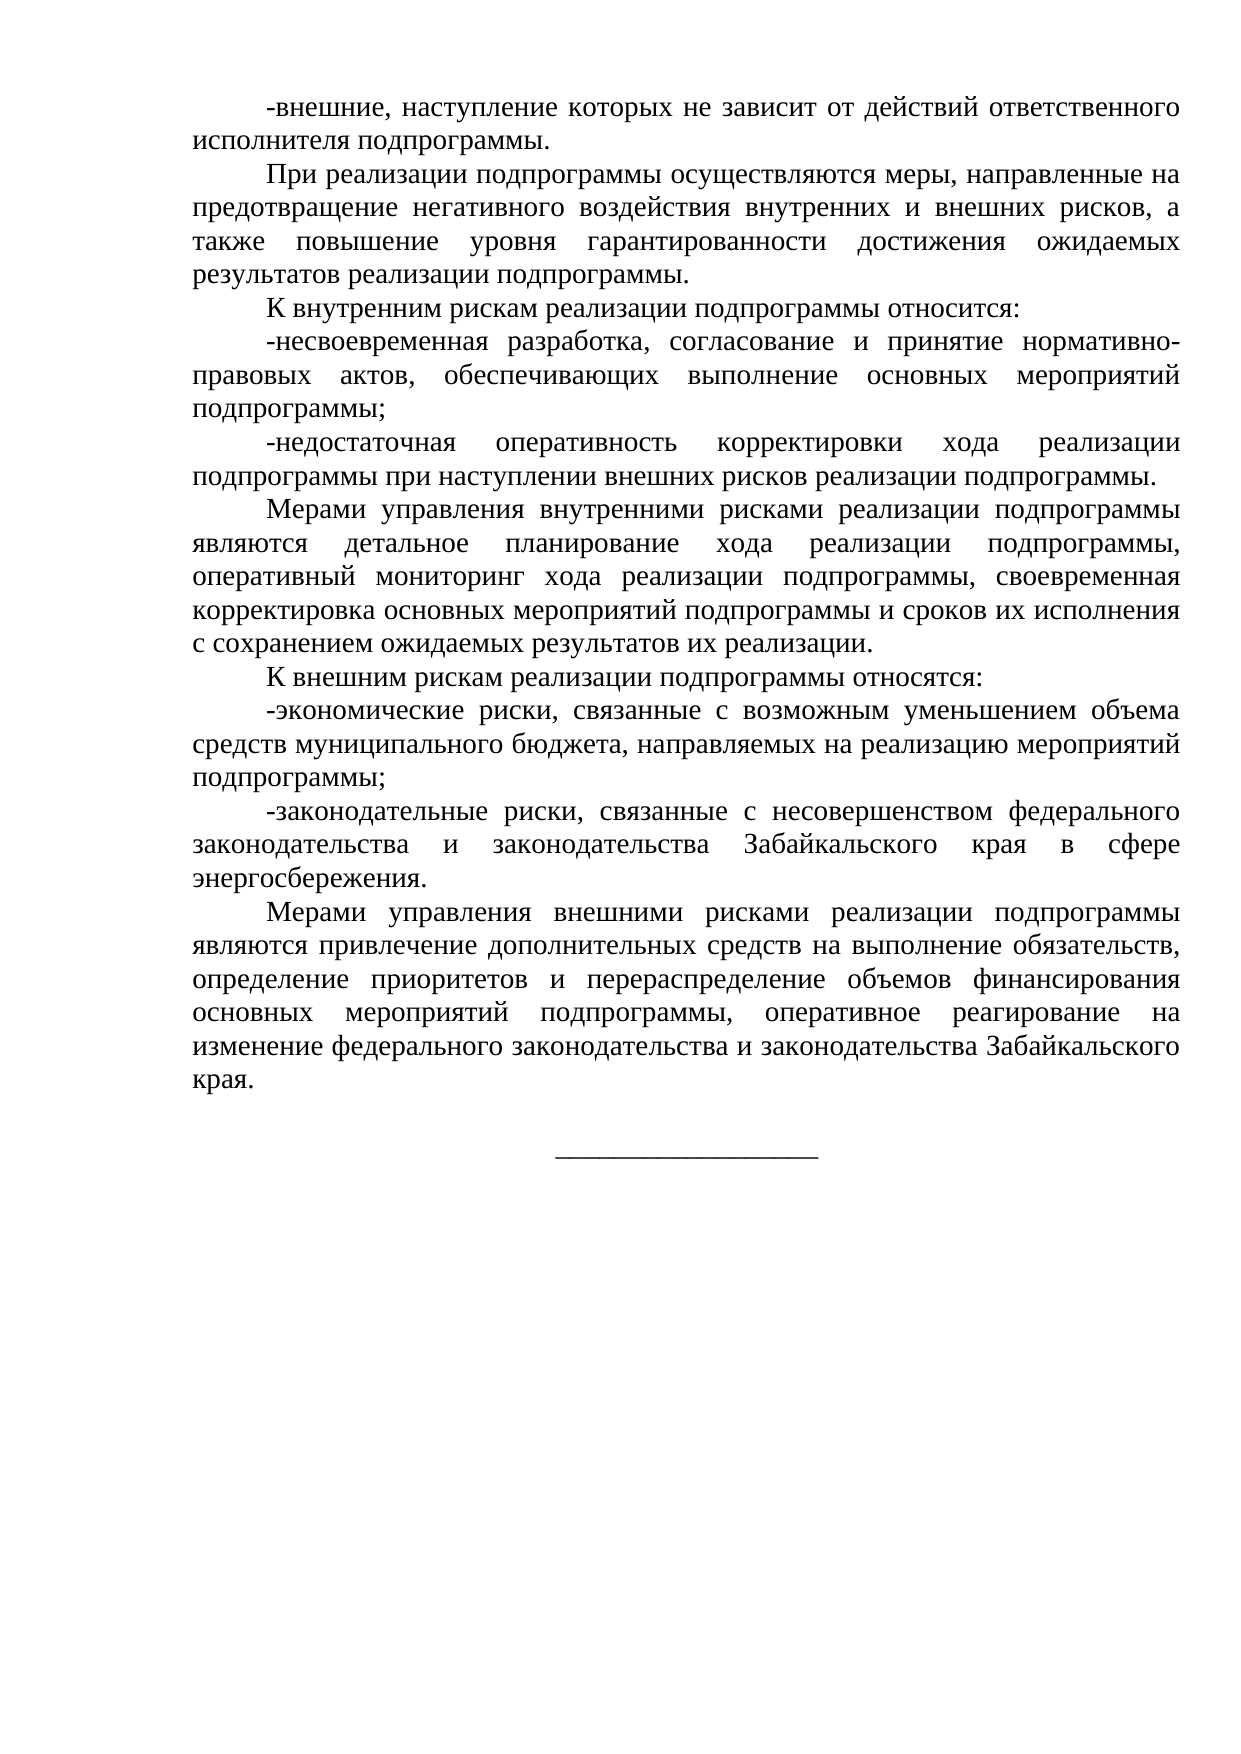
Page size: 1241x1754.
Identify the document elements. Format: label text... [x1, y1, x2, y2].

text -законодательные риски, связанные с несовершенством федерального законодательства и законодательства Забайкальского края в сфере энергосбережения. [192, 793, 1181, 894]
text К внешним рискам реализации подпрограммы относятся: [192, 659, 1181, 692]
text Мерами управления внешними рисками реализации подпрограммы являются привлечение дополнительных средств на выполнение обязательств, определение приоритетов и перераспределение объемов финансирования основных мероприятий подпрограммы, оперативное реагирование на изменение федерального законодательства и законодательства Забайкальского края. [192, 894, 1181, 1095]
text К внутренним рискам реализации подпрограммы относится: [192, 290, 1181, 323]
text Мерами управления внутренними рисками реализации подпрограммы являются детальное планирование хода реализации подпрограммы, оперативный мониторинг хода реализации подпрограммы, своевременная корректировка основных мероприятий подпрограммы и сроков их исполнения с сохранением ожидаемых результатов их реализации. [192, 491, 1181, 659]
text При реализации подпрограммы осуществляются меры, направленные на предотвращение негативного воздействия внутренних и внешних рисков, а также повышение уровня гарантированности достижения ожидаемых результатов реализации подпрограммы. [192, 156, 1181, 290]
text -экономические риски, связанные с возможным уменьшением объема средств муниципального бюджета, направляемых на реализацию мероприятий подпрограммы; [192, 692, 1181, 793]
text -недостаточная оперативность корректировки хода реализации подпрограммы при наступлении внешних рисков реализации подпрограммы. [192, 424, 1181, 491]
text -несвоевременная разработка, согласование и принятие нормативно-правовых актов, обеспечивающих выполнение основных мероприятий подпрограммы; [192, 323, 1181, 424]
text -внешние, наступление которых не зависит от действий ответственного исполнителя подпрограммы. [192, 89, 1181, 156]
text __________________ [192, 1128, 1181, 1162]
